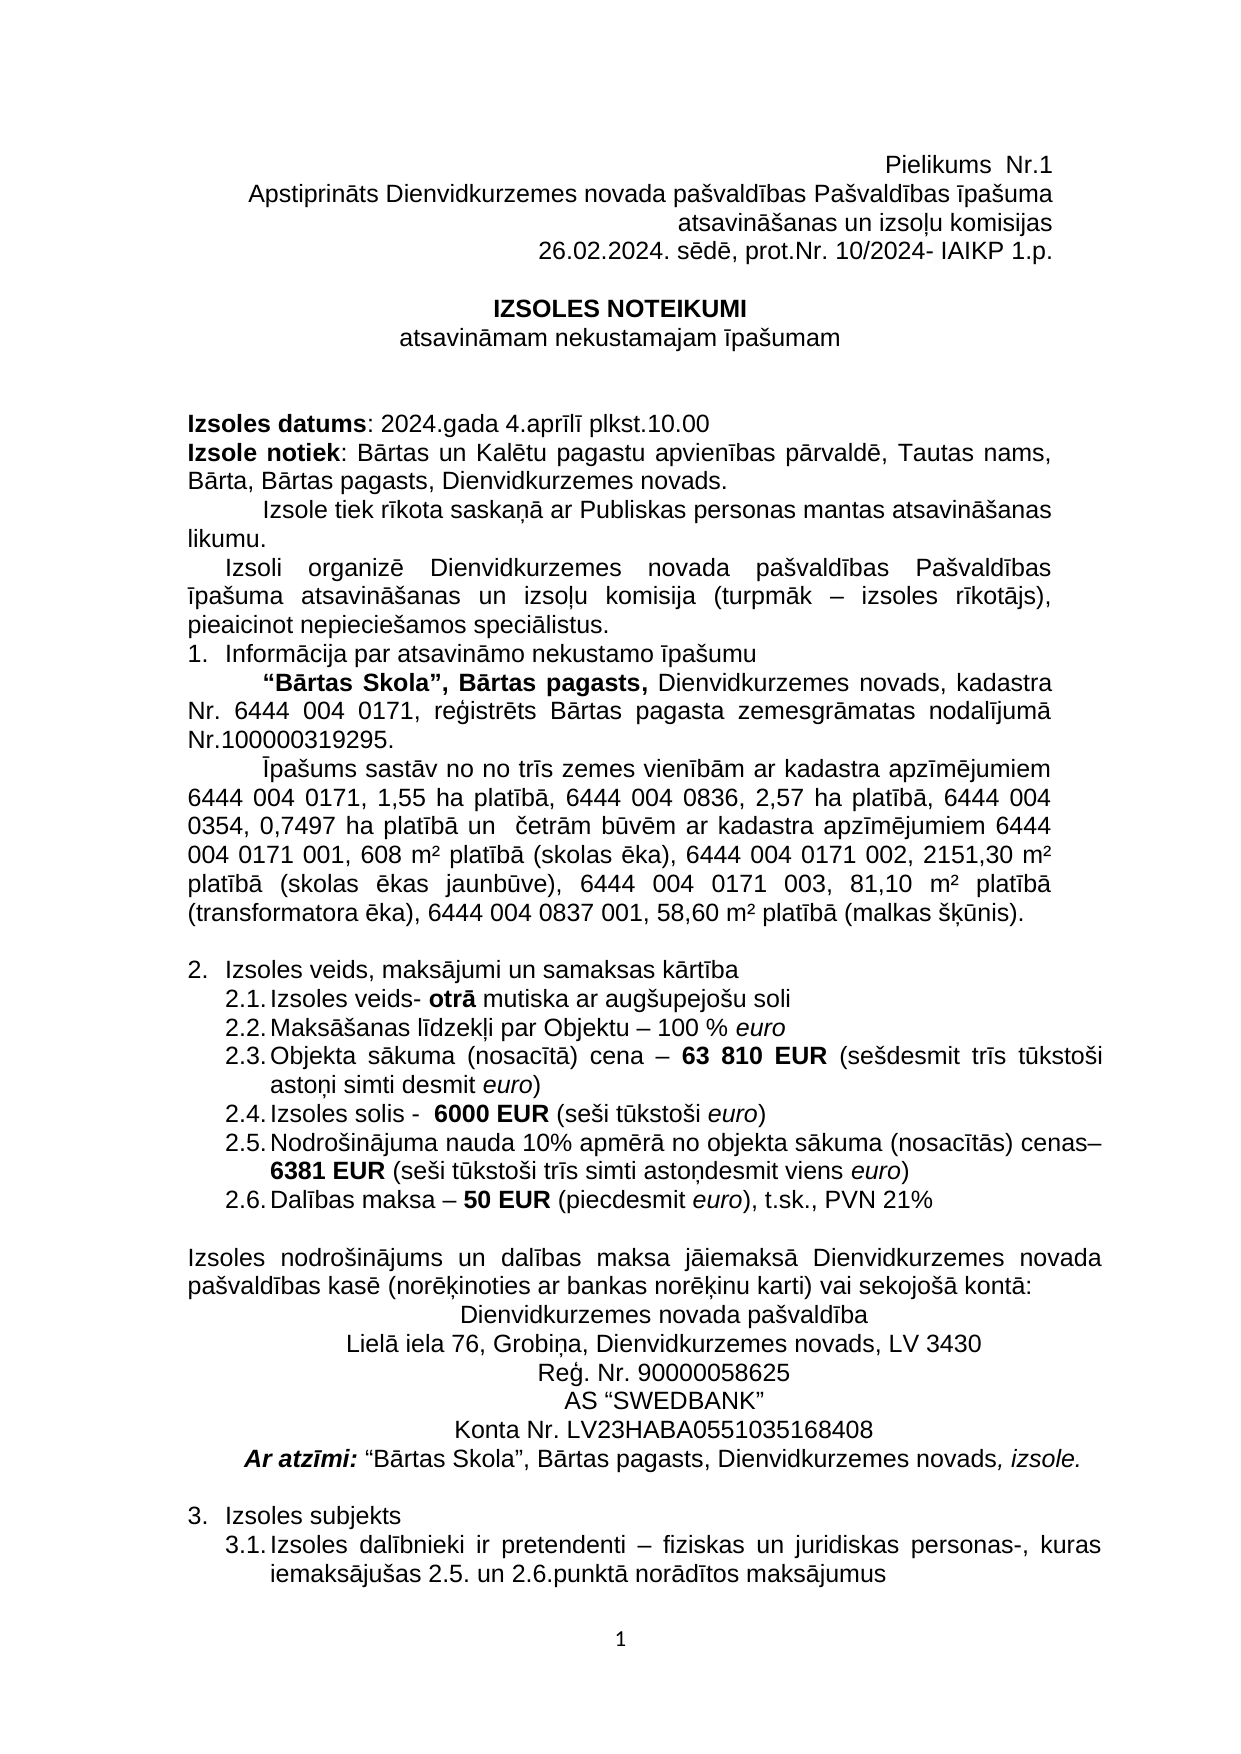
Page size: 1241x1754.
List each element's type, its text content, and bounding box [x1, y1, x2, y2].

text Izsoli organizē Dienvidkurzemes novada pašvaldības Pašvaldības īpašuma atsavināšanas un izsoļu komisija (turpmāk – izsoles rīkotājs), pieaicinot nepieciešamos speciālistus. [187, 552, 1053, 639]
text atsavināmam nekustamajam īpašumam [187, 322, 1053, 351]
text Pielikums Nr.1 [187, 150, 1053, 179]
list Izsoles dalībnieki ir pretendenti – fiziskas un juridiskas personas-, kuras iemaksājušas 2.5. un 2.6.punktā norādītos maksājumus [225, 1530, 1103, 1587]
text Lielā iela 76, Grobiņa, Dienvidkurzemes novads, LV 3430 [225, 1329, 1103, 1357]
list Informācija par atsavināmo nekustamo īpašumu [187, 639, 1103, 667]
list Izsoles veids, maksājumi un samaksas kārtība [187, 955, 1103, 984]
text Izsole notiek: Bārtas un Kalētu pagastu apvienības pārvaldē, Tautas nams, Bārta, Bārtas pagasts, Dienvidkurzemes novads. [187, 437, 1053, 495]
text Izsole tiek rīkota saskaņā ar Publiskas personas mantas atsavināšanas likumu. [187, 495, 1053, 552]
text Ar atzīmi: “Bārtas Skola”, Bārtas pagasts, Dienvidkurzemes novads, izsole. [225, 1444, 1103, 1472]
text Izsoles nodrošinājums un dalības maksa jāiemaksā Dienvidkurzemes novada pašvaldības kasē (norēķinoties ar bankas norēķinu karti) vai sekojošā kontā: [187, 1242, 1103, 1300]
list Nodrošinājuma nauda 10% apmērā no objekta sākuma (nosacītās) cenas– 6381 EUR (seši tūkstoši trīs simti astoņdesmit viens euro) [225, 1127, 1103, 1185]
text Konta Nr. LV23HABA0551035168408 [225, 1415, 1103, 1444]
list Izsoles solis - 6000 EUR (seši tūkstoši euro) [225, 1099, 1103, 1127]
list Objekta sākuma (nosacītā) cena – 63 810 EUR (sešdesmit trīs tūkstoši astoņi simti desmit euro) [225, 1041, 1103, 1099]
text Reģ. Nr. 90000058625 [225, 1357, 1103, 1386]
text AS “SWEDBANK” [225, 1386, 1103, 1415]
text “Bārtas Skola”, Bārtas pagasts, Dienvidkurzemes novads, kadastra Nr. 6444 004 0171, reģistrēts Bārtas pagasta zemesgrāmatas nodalījumā Nr.100000319295. [187, 667, 1053, 754]
text 26.02.2024. sēdē, prot.Nr. 10/2024- IAIKP 1.p. [187, 236, 1053, 265]
list Izsoles veids- otrā mutiska ar augšupejošu soli [225, 984, 1103, 1012]
text Dienvidkurzemes novada pašvaldība [225, 1300, 1103, 1329]
list Maksāšanas līdzekļi par Objektu – 100 % euro [225, 1012, 1103, 1041]
text Izsoles noteikumi [187, 294, 1053, 322]
list Dalības maksa – 50 EUR (piecdesmit euro), t.sk., PVN 21% [225, 1185, 1103, 1214]
list Izsoles subjekts [187, 1501, 1103, 1530]
text Apstiprināts Dienvidkurzemes novada pašvaldības Pašvaldības īpašuma [187, 179, 1053, 207]
text Īpašums sastāv no no trīs zemes vienībām ar kadastra apzīmējumiem 6444 004 0171, 1,55 ha platībā, 6444 004 0836, 2,57 ha platībā, 6444 004 0354, 0,7497 ha platībā un četrām būvēm ar kadastra apzīmējumiem 6444 004 0171 001, 608 m² platībā (skolas ēka), 6444 004 0171 002, 2151,30 m² platībā (skolas ēkas jaunbūve), 6444 004 0171 003, 81,10 m² platībā (transformatora ēka), 6444 004 0837 001, 58,60 m² platībā (malkas šķūnis). [187, 754, 1053, 926]
text Izsoles datums: 2024.gada 4.aprīlī plkst.10.00 [187, 409, 1053, 437]
text atsavināšanas un izsoļu komisijas [187, 207, 1053, 236]
